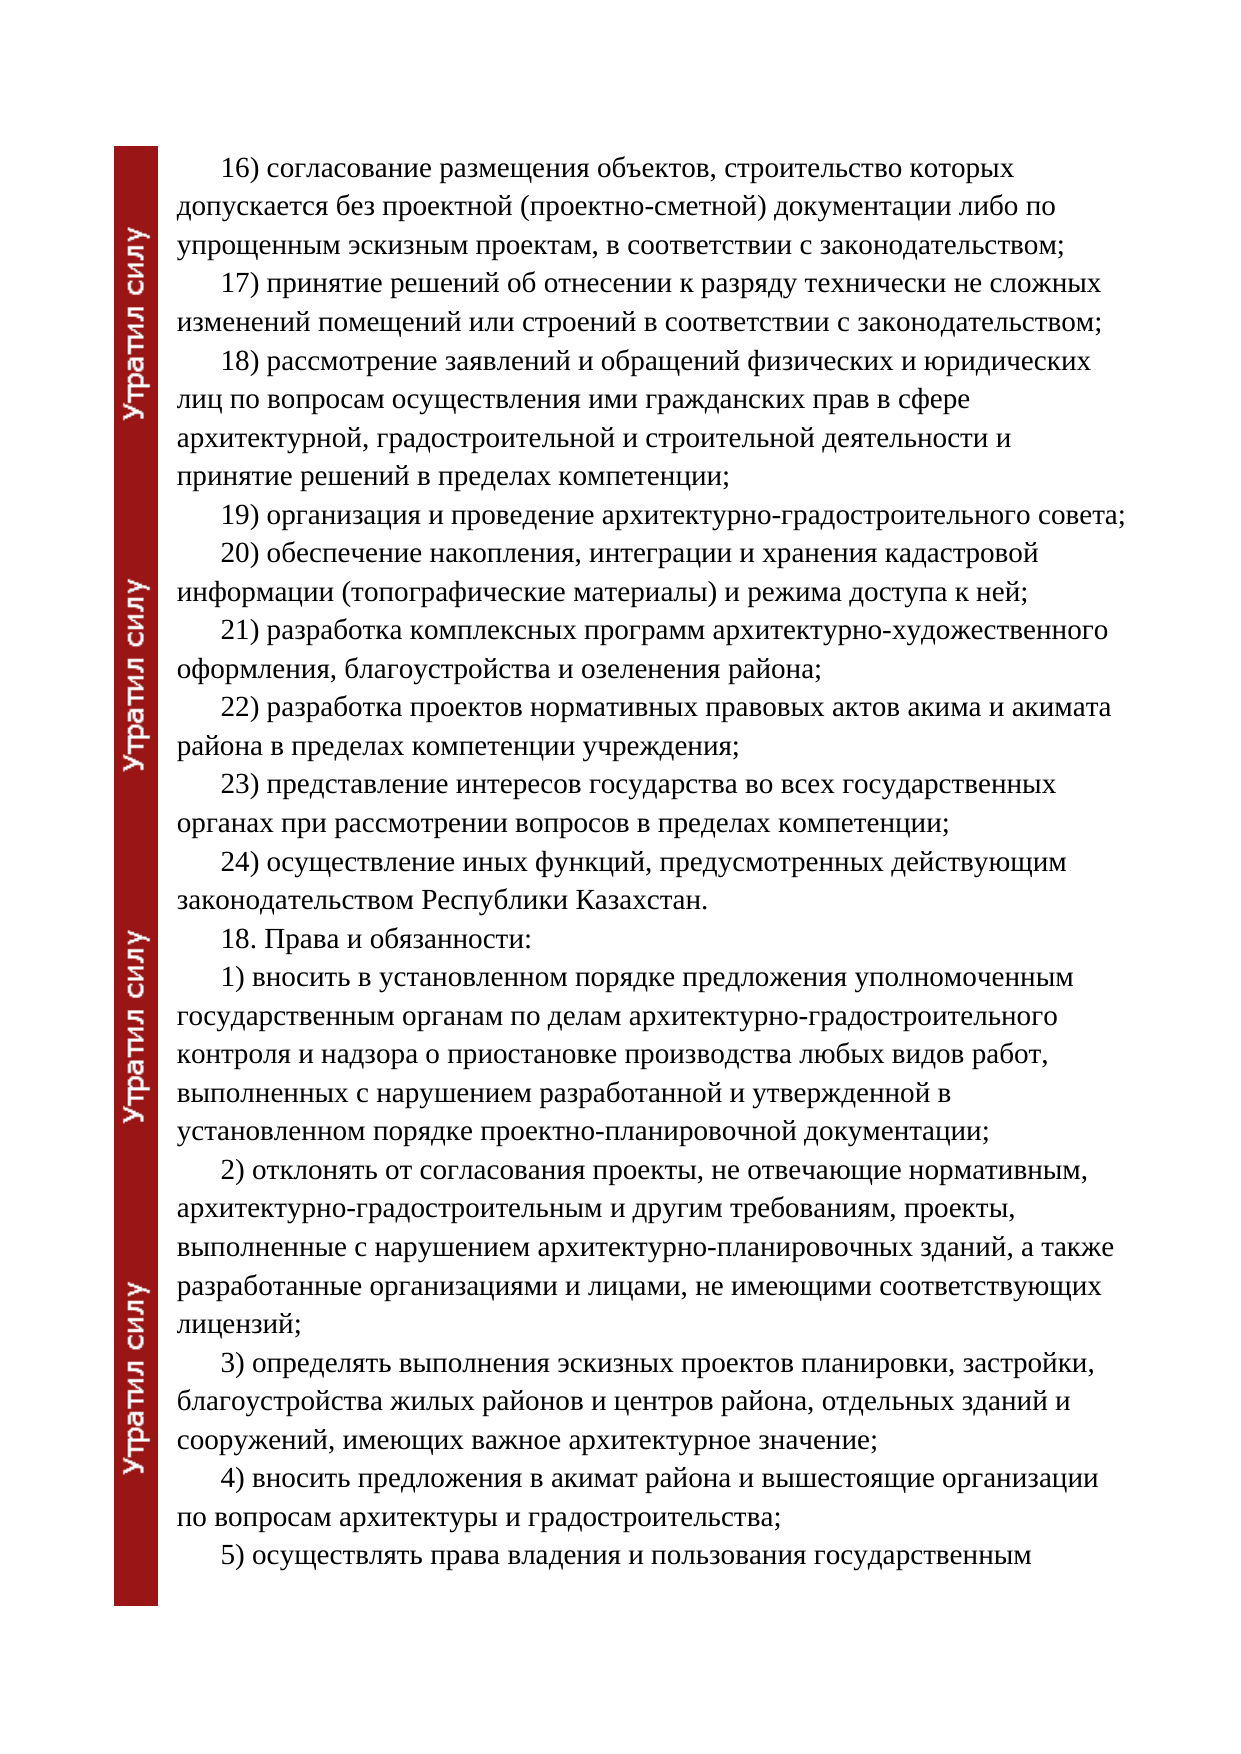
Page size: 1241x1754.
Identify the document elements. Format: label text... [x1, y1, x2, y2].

picture [114, 1571, 158, 1606]
picture [114, 146, 158, 150]
